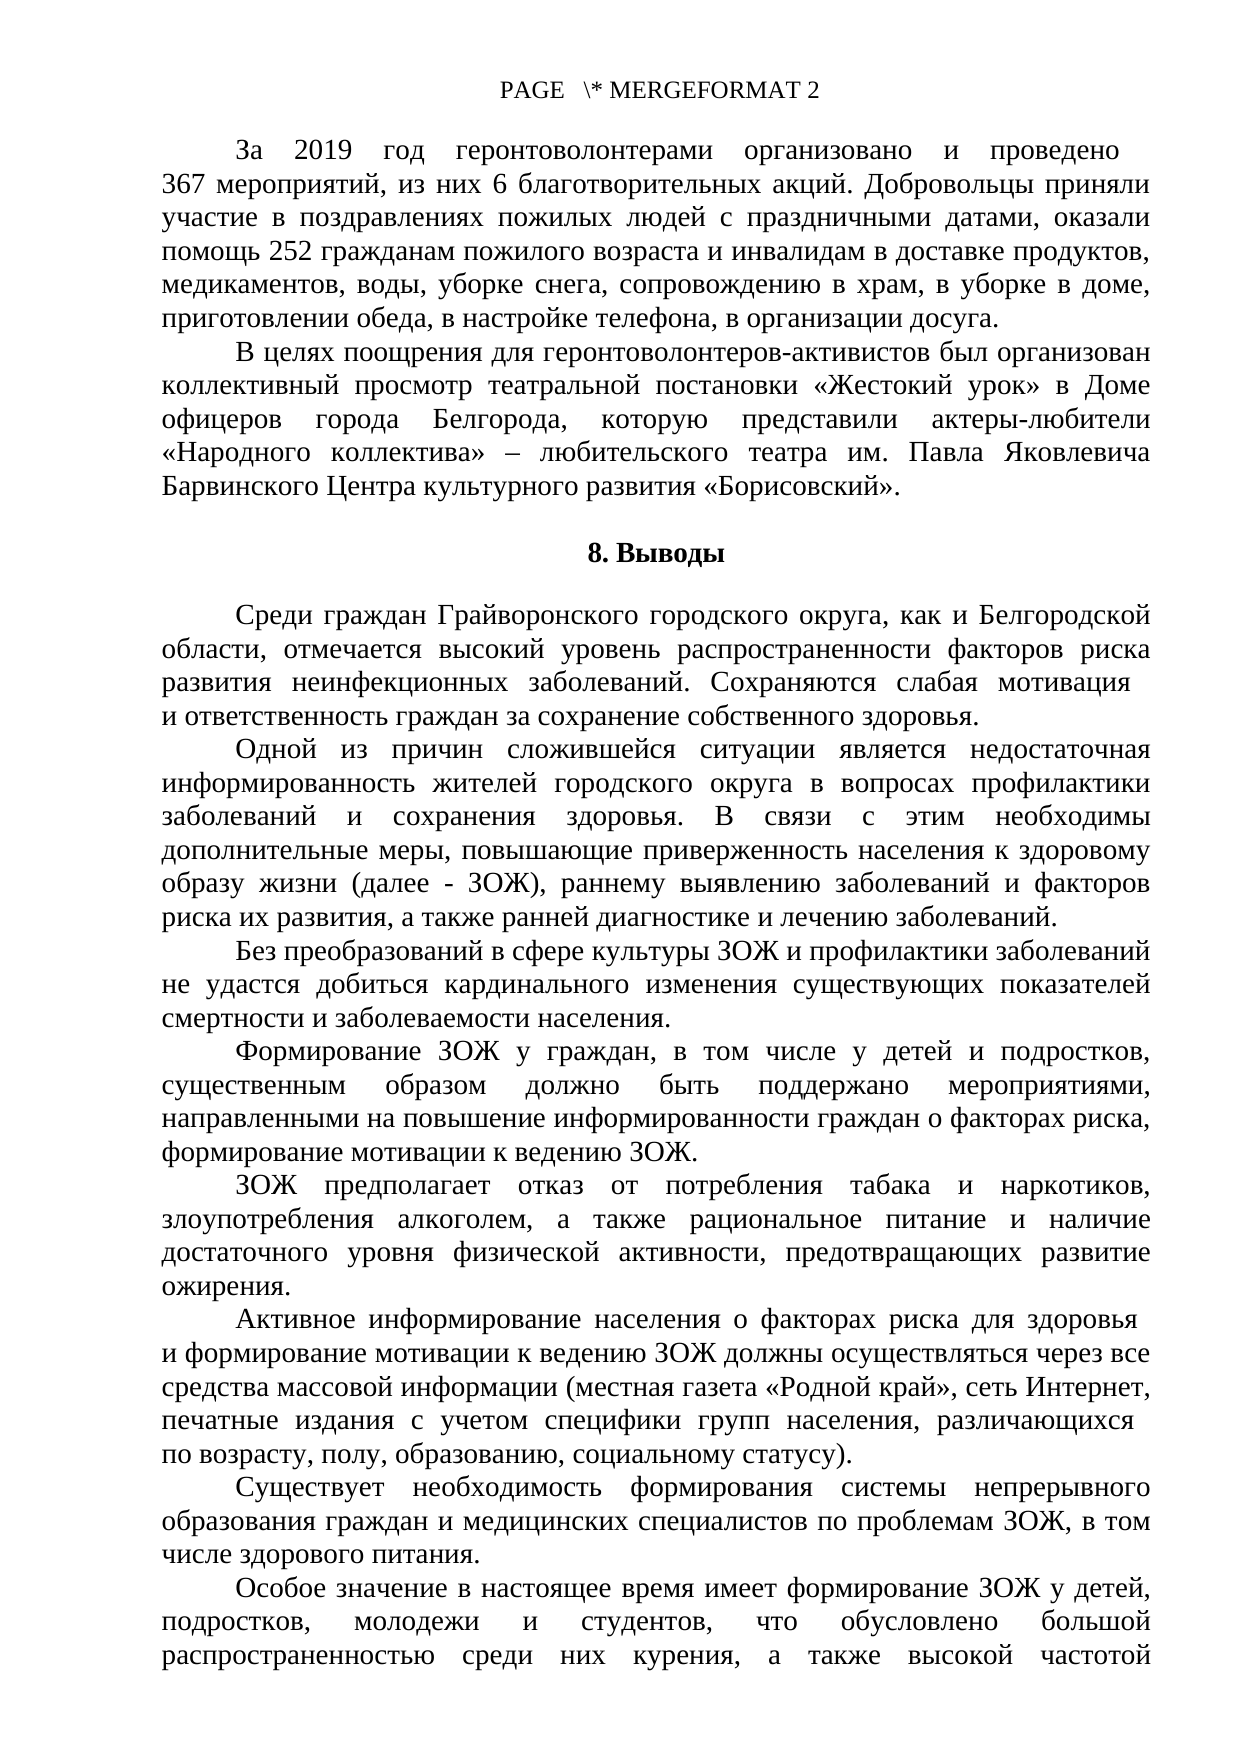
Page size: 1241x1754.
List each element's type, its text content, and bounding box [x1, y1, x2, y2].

text Одной из причин сложившейся ситуации является недостаточная информированность жителей городского округа в вопросах профилактики заболеваний и сохранения здоровья. В связи с этим необходимы дополнительные меры, повышающие приверженность населения к здоровому образу жизни (далее - ЗОЖ), раннему выявлению заболеваний и факторов риска их развития, а также ранней диагностике и лечению заболеваний. [161, 731, 1151, 933]
text Без преобразований в сфере культуры ЗОЖ и профилактики заболеваний не удастся добиться кардинального изменения существующих показателей смертности и заболеваемости населения. [161, 933, 1151, 1033]
text ЗОЖ предполагает отказ от потребления табака и наркотиков, злоупотребления алкоголем, а также рациональное питание и наличие достаточного уровня физической активности, предотвращающих развитие ожирения. [161, 1167, 1151, 1302]
text Среди граждан Грайворонского городского округа, как и Белгородской области, отмечается высокий уровень распространенности факторов риска развития неинфекционных заболеваний. Сохраняются слабая мотивация и ответственность граждан за сохранение собственного здоровья. [161, 597, 1151, 731]
text 8. Выводы [161, 535, 1151, 568]
text В целях поощрения для геронтоволонтеров-активистов был организован коллективный просмотр театральной постановки «Жестокий урок» в Доме офицеров города Белгорода, которую представили актеры-любители «Народного коллектива» – любительского театра им. Павла Яковлевича Барвинского Центра культурного развития «Борисовский». [161, 334, 1151, 501]
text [161, 1570, 1151, 1671]
text Формирование ЗОЖ у граждан, в том числе у детей и подростков, существенным образом должно быть поддержано мероприятиями, направленными на повышение информированности граждан о факторах риска, формирование мотивации к ведению ЗОЖ. [161, 1033, 1151, 1167]
text Существует необходимость формирования системы непрерывного образования граждан и медицинских специалистов по проблемам ЗОЖ, в том числе здорового питания. [161, 1469, 1151, 1570]
text Активное информирование населения о факторах риска для здоровья и формирование мотивации к ведению ЗОЖ должны осуществляться через все средства массовой информации (местная газета «Родной край», сеть Интернет, печатные издания с учетом специфики групп населения, различающихся по возрасту, полу, образованию, социальному статусу). [161, 1302, 1151, 1469]
text За 2019 год геронтоволонтерами организовано и проведено 367 мероприятий, из них 6 благотворительных акций. Добровольцы приняли участие в поздравлениях пожилых людей с праздничными датами, оказали помощь 252 гражданам пожилого возраста и инвалидам в доставке продуктов, медикаментов, воды, уборке снега, сопровождению в храм, в уборке в доме, приготовлении обеда, в настройке телефона, в организации досуга. [161, 132, 1151, 334]
